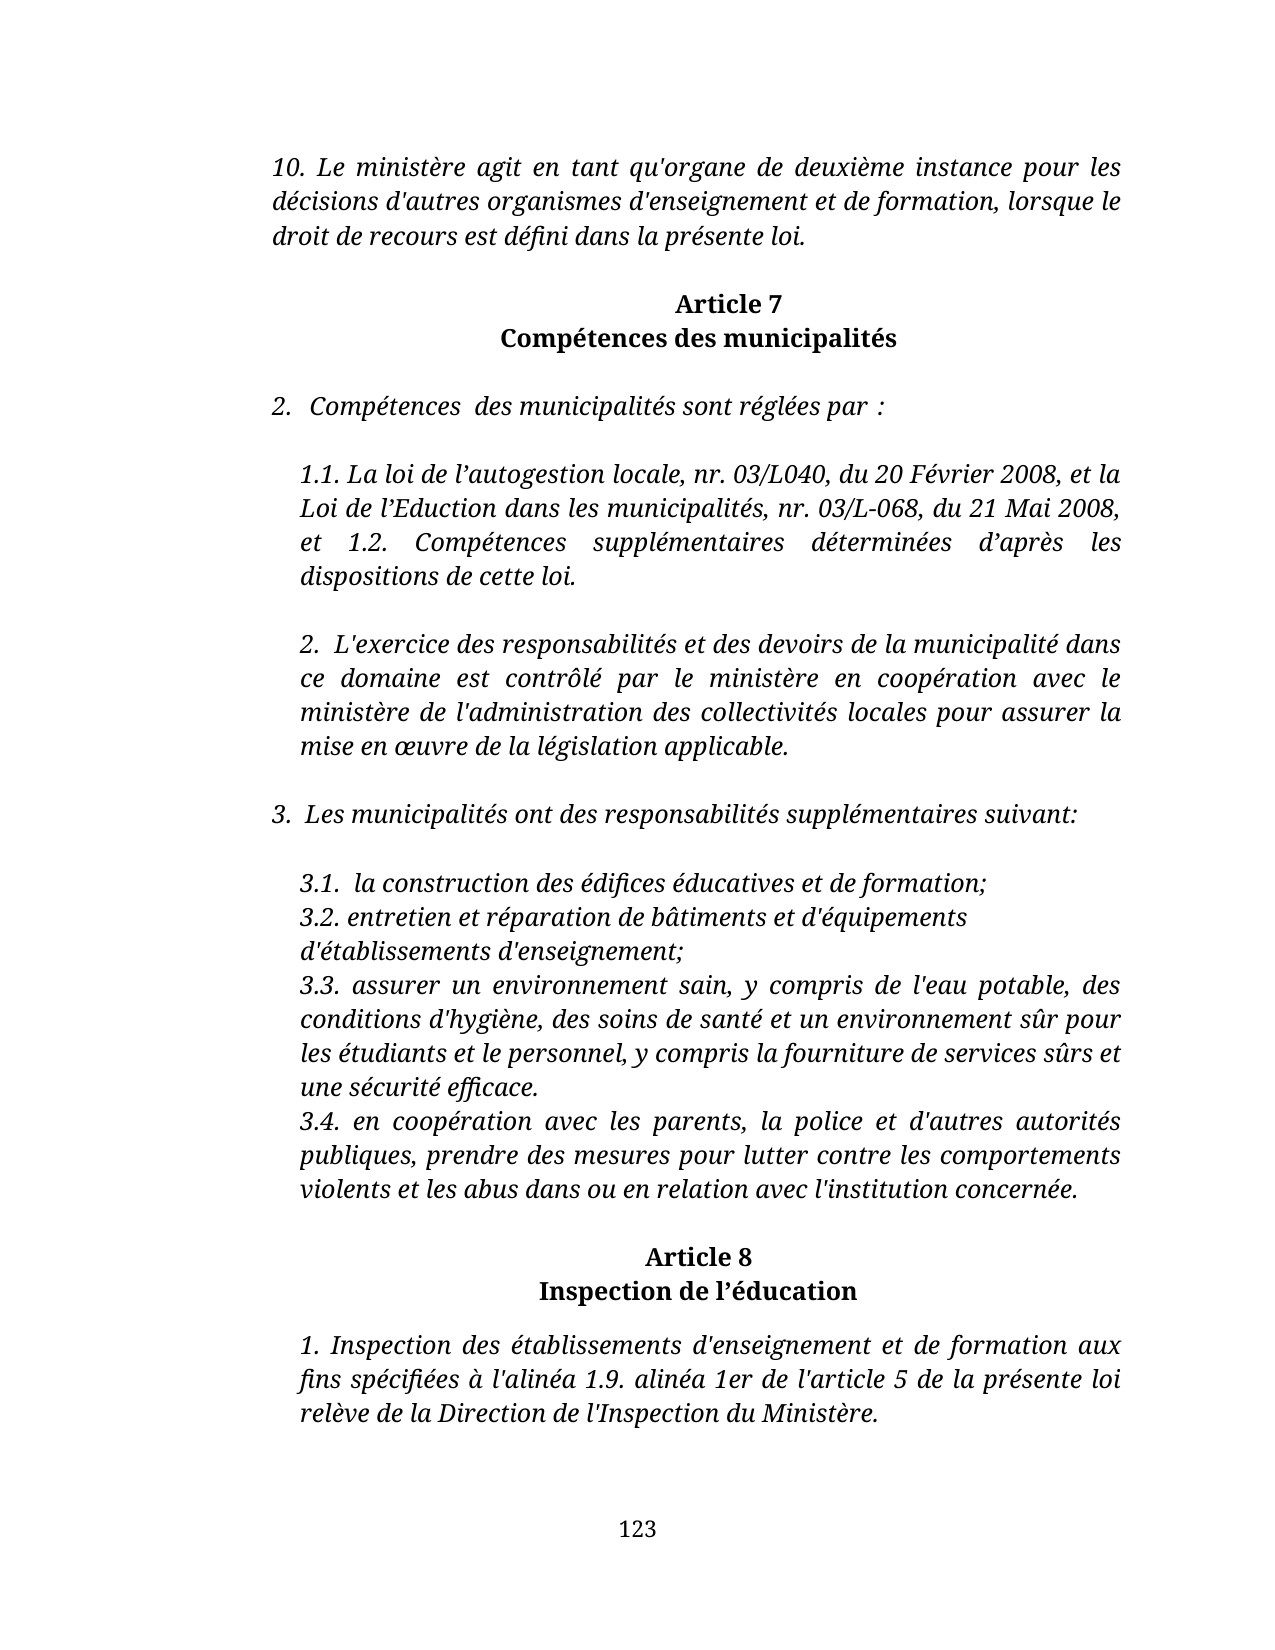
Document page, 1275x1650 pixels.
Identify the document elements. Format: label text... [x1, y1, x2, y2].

text 10. Le ministère agit en tant qu'organe de deuxième instance pour les décisions d'autres organismes d'enseignement et de formation, lorsque le droit de recours est défini dans la présente loi. [272, 150, 1125, 252]
text Inspection de l’éducation [272, 1274, 1125, 1308]
text 3.1. la construction des édifices éducatives et de formation; [300, 865, 1125, 899]
text 3.3. assurer un environnement sain, y compris de l'eau potable, des conditions d'hygiène, des soins de santé et un environnement sûr pour les étudiants et le personnel, y compris la fourniture de services sûrs et une sécurité efficace. [300, 967, 1125, 1104]
text 3.2. entretien et réparation de bâtiments et d'équipements d'établissements d'enseignement; [300, 899, 1125, 967]
text 3.4. en coopération avec les parents, la police et d'autres autorités publiques, prendre des mesures pour lutter contre les comportements violents et les abus dans ou en relation avec l'institution concernée. [300, 1104, 1125, 1206]
text 1. Inspection des établissements d'enseignement et de formation aux fins spécifiées à l'alinéa 1.9. alinéa 1er de l'article 5 de la présente loi relève de la Direction de l'Inspection du Ministère. [300, 1328, 1125, 1430]
list Compétences des municipalités sont réglées par : [272, 388, 1125, 422]
text Article 7 [600, 286, 1125, 320]
text 1.1. La loi de l’autogestion locale, nr. 03/L040, du 20 Février 2008, et la Loi de l’Eduction dans les municipalités, nr. 03/L-068, du 21 Mai 2008, et 1.2. Compétences supplémentaires déterminées d’après les dispositions de cette loi. [300, 457, 1125, 593]
text Compétences des municipalités [272, 320, 1125, 354]
text 2. L'exercice des responsabilités et des devoirs de la municipalité dans ce domaine est contrôlé par le ministère en coopération avec le ministère de l'administration des collectivités locales pour assurer la mise en œuvre de la législation applicable. [300, 627, 1125, 763]
text 3. Les municipalités ont des responsabilités supplémentaires suivant: [272, 797, 1125, 831]
text Article 8 [272, 1240, 1125, 1274]
